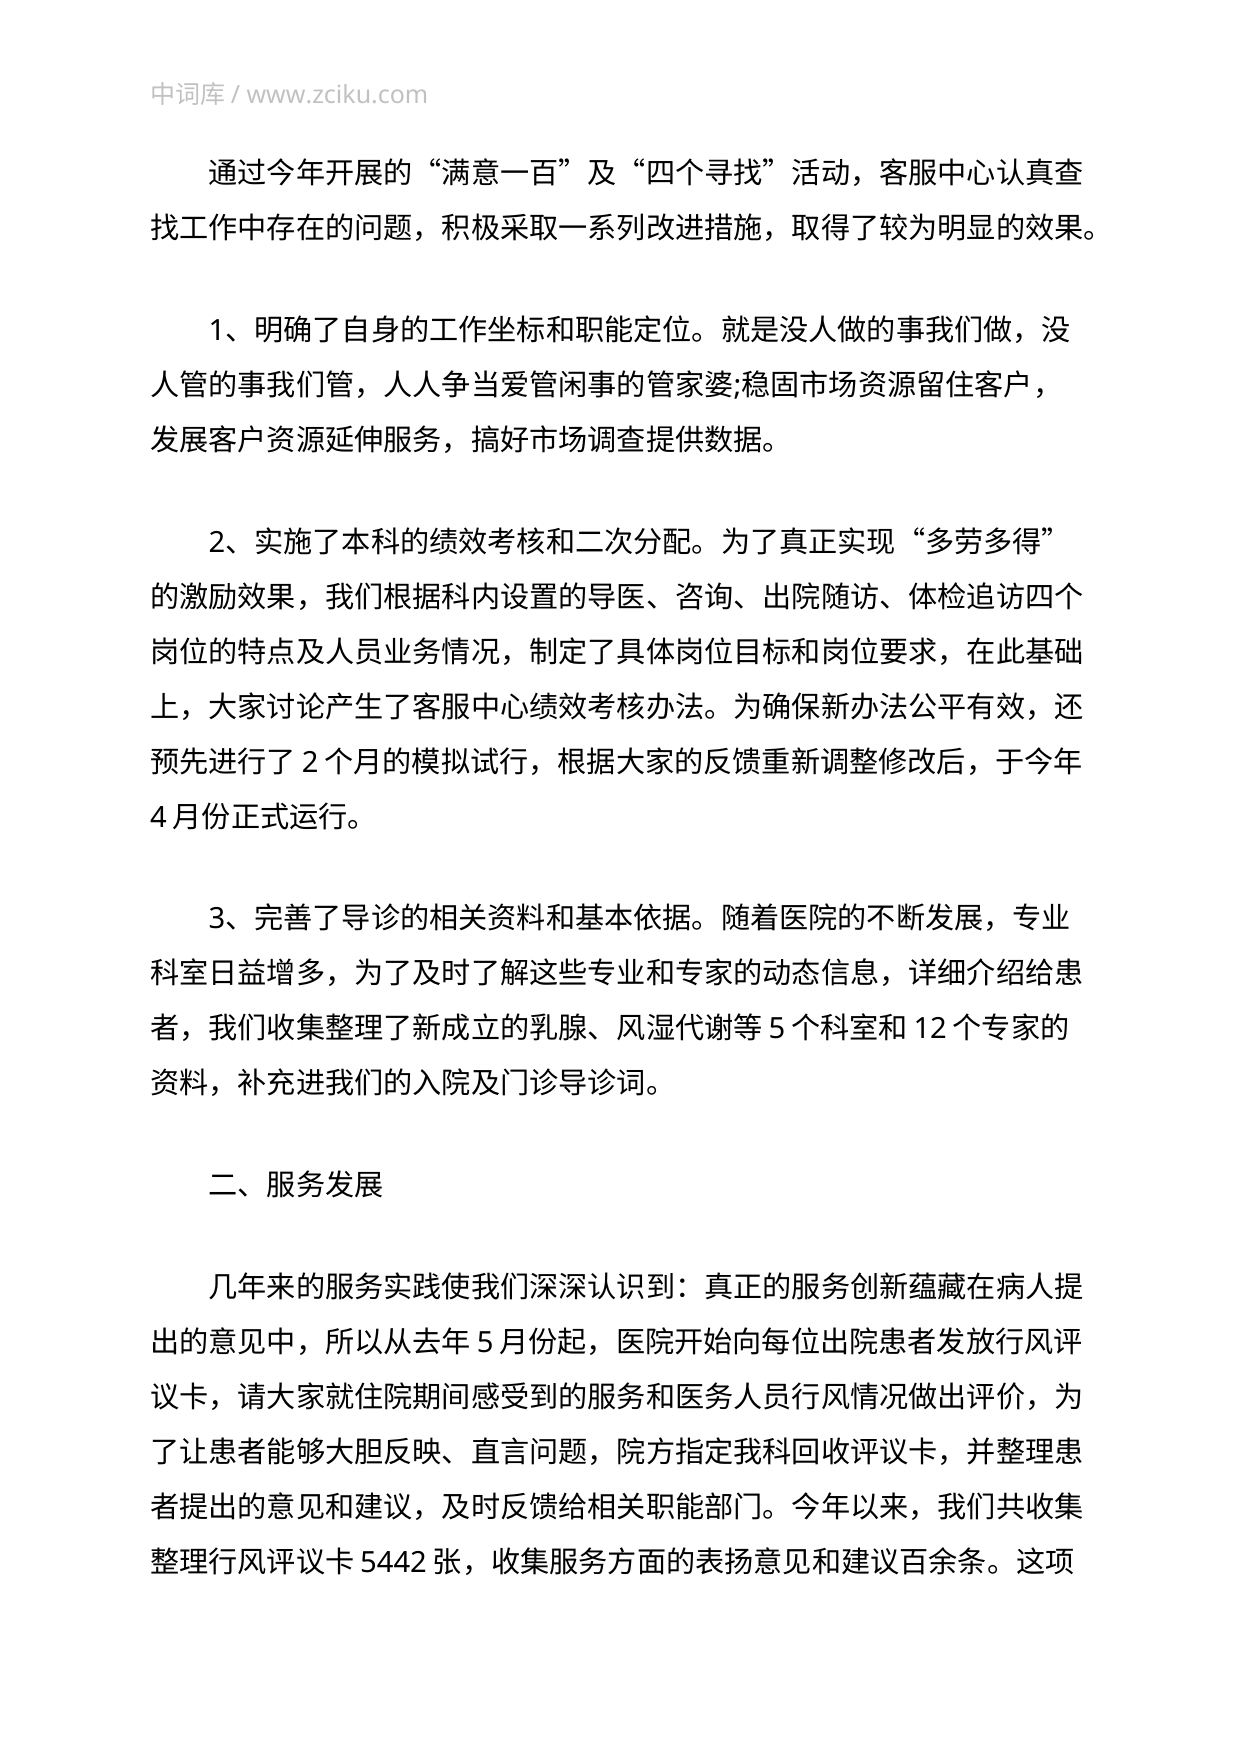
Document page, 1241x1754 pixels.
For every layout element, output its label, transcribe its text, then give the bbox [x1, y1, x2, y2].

text 1、明确了自身的工作坐标和职能定位。就是没人做的事我们做，没人管的事我们管，人人争当爱管闲事的管家婆;稳固市场资源留住客户，发展客户资源延伸服务，搞好市场调查提供数据。 [150, 307, 1090, 459]
text 2、实施了本科的绩效考核和二次分配。为了真正实现“多劳多得”的激励效果，我们根据科内设置的导医、咨询、出院随访、体检追访四个岗位的特点及人员业务情况，制定了具体岗位目标和岗位要求，在此基础上，大家讨论产生了客服中心绩效考核办法。为确保新办法公平有效，还预先进行了2个月的模拟试行，根据大家的反馈重新调整修改后，于今年4月份正式运行。 [150, 518, 1090, 836]
text 3、完善了导诊的相关资料和基本依据。随着医院的不断发展，专业科室日益增多，为了及时了解这些专业和专家的动态信息，详细介绍给患者，我们收集整理了新成立的乳腺、风湿代谢等5个科室和12个专家的资料，补充进我们的入院及门诊导诊词。 [150, 895, 1090, 1102]
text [150, 1263, 1090, 1581]
text 通过今年开展的“满意一百”及“四个寻找”活动，客服中心认真查找工作中存在的问题，积极采取一系列改进措施，取得了较为明显的效果。 [150, 150, 1090, 247]
text 二、服务发展 [150, 1162, 1090, 1204]
